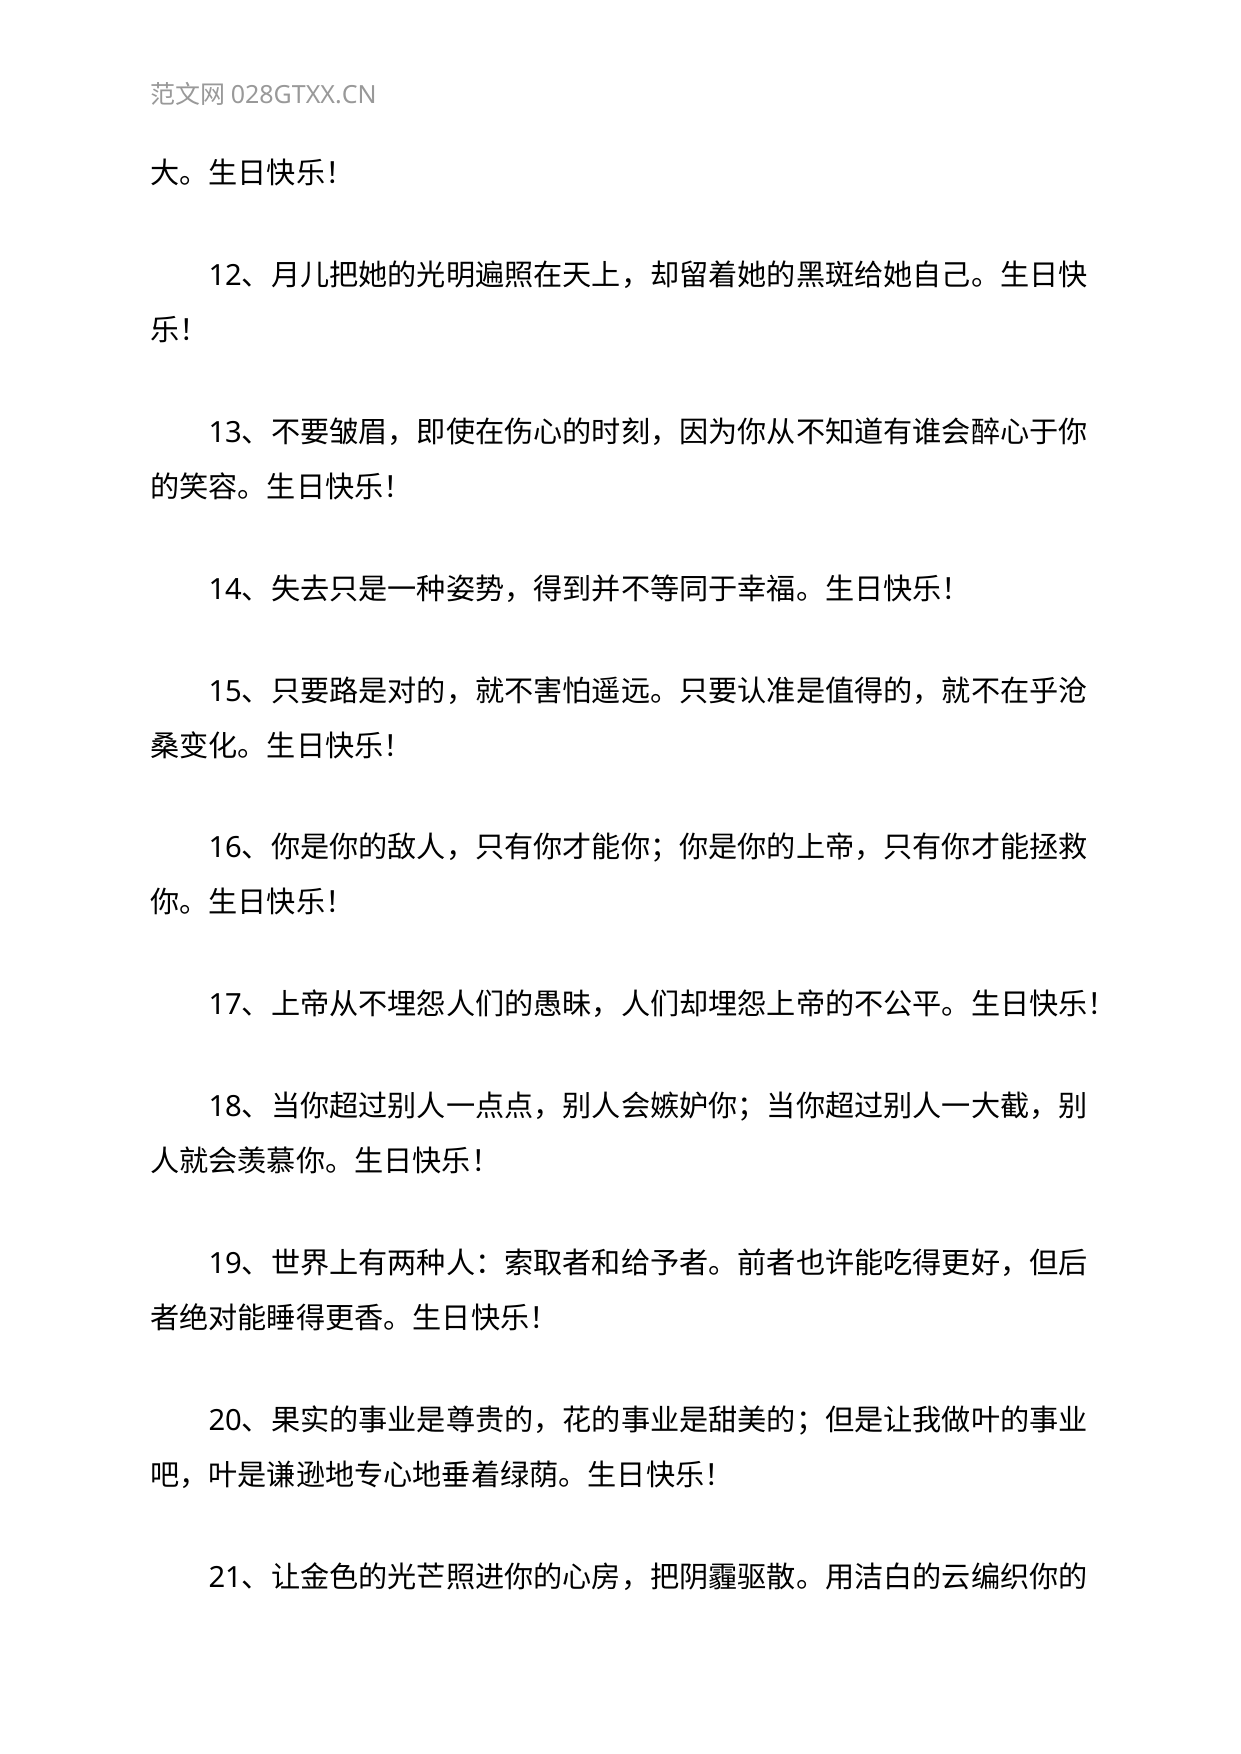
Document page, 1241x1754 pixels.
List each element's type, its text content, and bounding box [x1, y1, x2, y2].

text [150, 150, 1090, 192]
text 12、月儿把她的光明遍照在天上，却留着她的黑斑给她自己。生日快乐！ [150, 252, 1090, 349]
text 20、果实的事业是尊贵的，花的事业是甜美的；但是让我做叶的事业吧，叶是谦逊地专心地垂着绿荫。生日快乐！ [150, 1396, 1090, 1494]
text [150, 1553, 1090, 1596]
text 16、你是你的敌人，只有你才能你；你是你的上帝，只有你才能拯救你。生日快乐！ [150, 824, 1090, 921]
text 19、世界上有两种人：索取者和给予者。前者也许能吃得更好，但后者绝对能睡得更香。生日快乐！ [150, 1239, 1090, 1337]
text 14、失去只是一种姿势，得到并不等同于幸福。生日快乐！ [150, 565, 1090, 608]
text 15、只要路是对的，就不害怕遥远。只要认准是值得的，就不在乎沧桑变化。生日快乐！ [150, 667, 1090, 764]
text 13、不要皱眉，即使在伤心的时刻，因为你从不知道有谁会醉心于你的笑容。生日快乐！ [150, 408, 1090, 506]
text 18、当你超过别人一点点，别人会嫉妒你；当你超过别人一大截，别人就会羡慕你。生日快乐！ [150, 1083, 1090, 1180]
text 17、上帝从不埋怨人们的愚昧，人们却埋怨上帝的不公平。生日快乐！ [150, 981, 1090, 1023]
